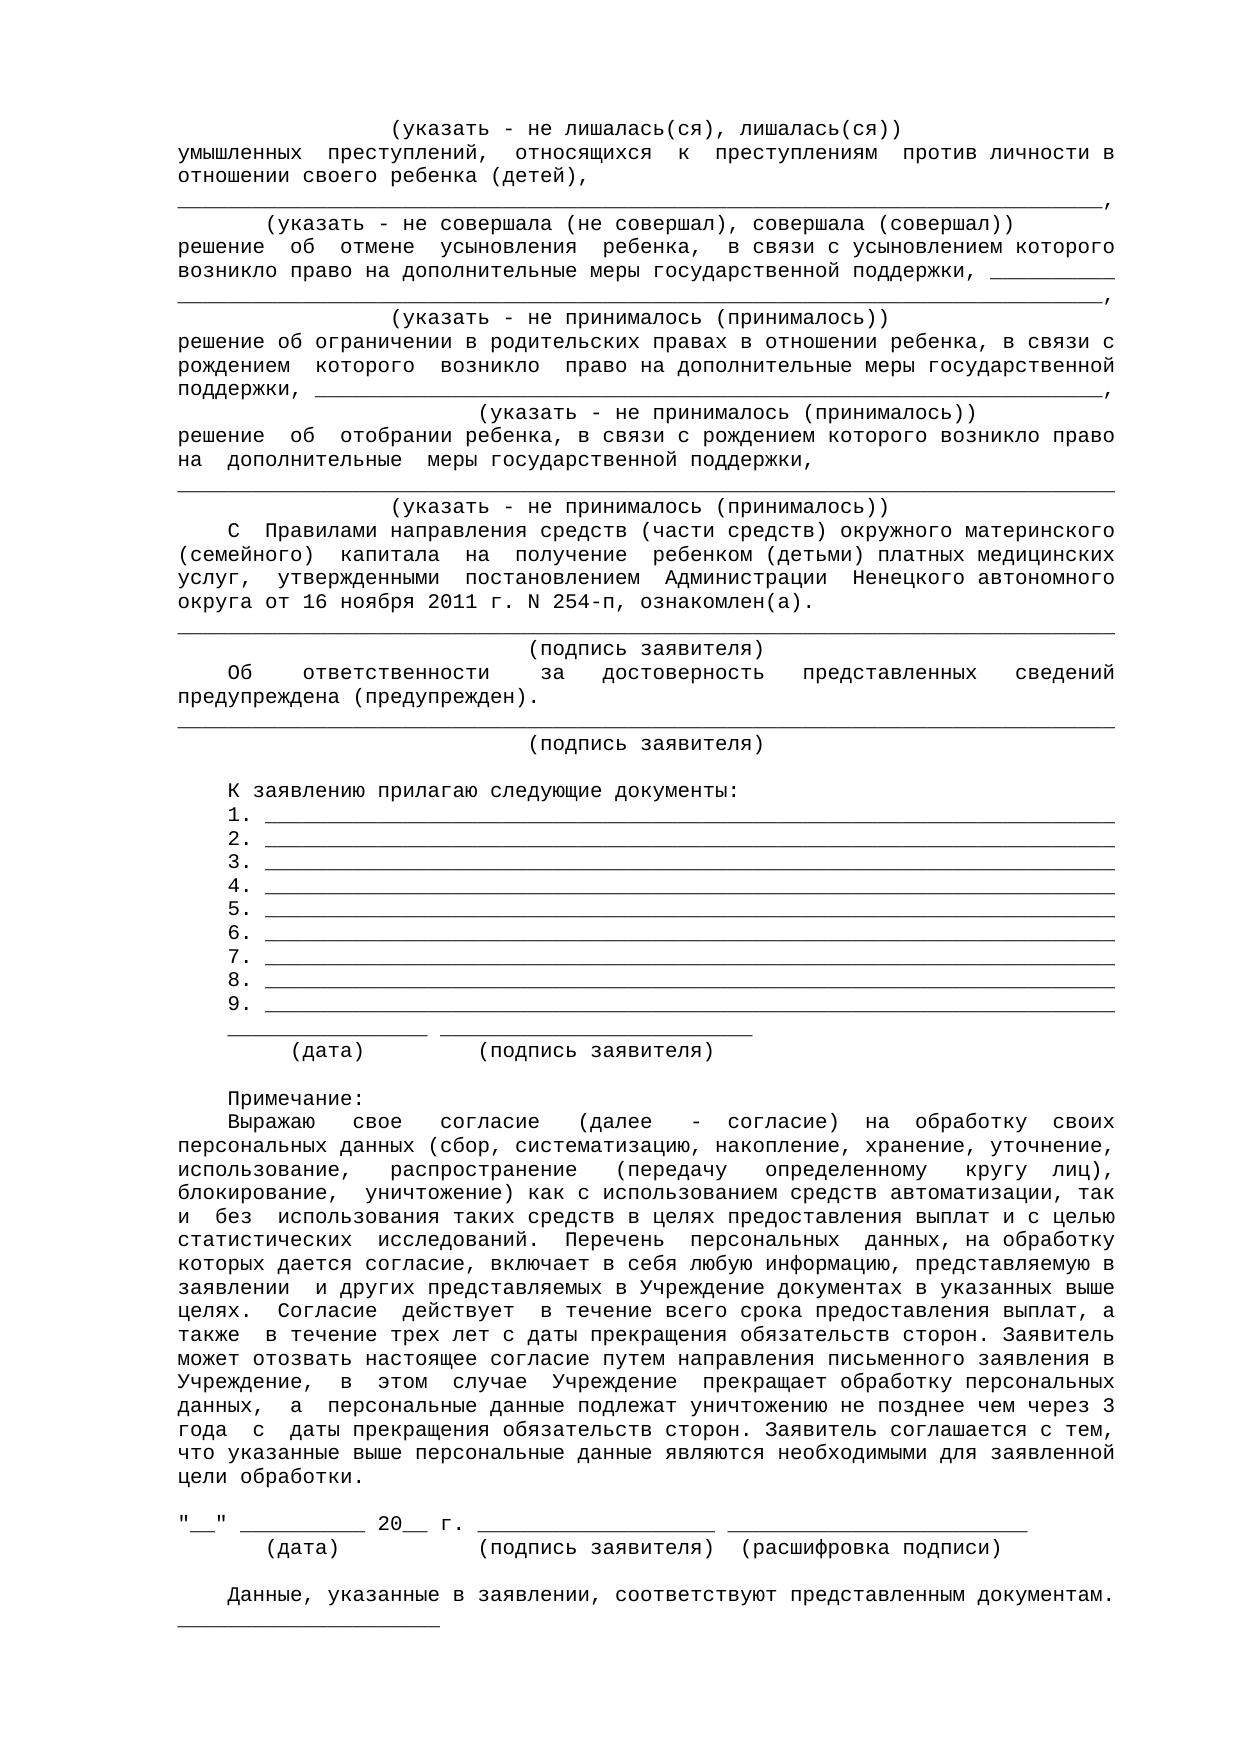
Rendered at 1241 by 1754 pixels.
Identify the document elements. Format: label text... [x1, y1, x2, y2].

text ___________________________________________________________________________ [177, 709, 1152, 733]
text и без использования таких средств в целях предоставления выплат и с целью [177, 1206, 1152, 1229]
text (семейного) капитала на получение ребенком (детьми) платных медицинских [177, 544, 1152, 567]
text (указать - не совершала (не совершал), совершала (совершал)) [177, 213, 1152, 236]
text которых дается согласие, включает в себя любую информацию, представляемую в [177, 1253, 1152, 1277]
text рождением которого возникло право на дополнительные меры государственной [177, 354, 1152, 378]
text __________________________________________________________________________, [177, 284, 1152, 307]
text 4. ____________________________________________________________________ [177, 875, 1152, 898]
text поддержки, _______________________________________________________________, [177, 378, 1152, 402]
text персональных данных (сбор, систематизацию, накопление, хранение, уточнение, [177, 1135, 1152, 1158]
text Данные, указанные в заявлении, соответствуют представленным документам. [177, 1584, 1152, 1608]
text предупреждена (предупрежден). [177, 686, 1152, 709]
text отношении своего ребенка (детей), [177, 165, 1152, 189]
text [177, 189, 1152, 213]
text (подпись заявителя) [177, 638, 1152, 662]
text "__" __________ 20__ г. ___________________ ________________________ [177, 1513, 1152, 1537]
text К заявлению прилагаю следующие документы: [177, 780, 1152, 804]
text 5. ____________________________________________________________________ [177, 898, 1152, 922]
text 7. ____________________________________________________________________ [177, 946, 1152, 969]
text на дополнительные меры государственной поддержки, [177, 449, 1152, 473]
text (дата) (подпись заявителя) [177, 1040, 1152, 1064]
text округа от 16 ноября 2011 г. N 254-п, ознакомлен(а). [177, 591, 1152, 615]
text Об ответственности за достоверность представленных сведений [177, 662, 1152, 686]
text решение об ограничении в родительских правах в отношении ребенка, в связи с [177, 331, 1152, 354]
text года с даты прекращения обязательств сторон. Заявитель соглашается с тем, [177, 1419, 1152, 1442]
text данных, а персональные данные подлежат уничтожению не позднее чем через 3 [177, 1395, 1152, 1419]
text (дата) (подпись заявителя) (расшифровка подписи) [177, 1537, 1152, 1561]
text 3. ____________________________________________________________________ [177, 851, 1152, 875]
text ___________________________________________________________________________ [177, 473, 1152, 496]
text что указанные выше персональные данные являются необходимыми для заявленной [177, 1442, 1152, 1466]
text блокирование, уничтожение) как с использованием средств автоматизации, так [177, 1182, 1152, 1206]
text 8. ____________________________________________________________________ [177, 969, 1152, 993]
text решение об отобрании ребенка, в связи с рождением которого возникло право [177, 426, 1152, 449]
text (указать - не принималось (принималось)) [177, 496, 1152, 520]
text использование, распространение (передачу определенному кругу лиц), [177, 1158, 1152, 1182]
text (подпись заявителя) [177, 733, 1152, 757]
text ___________________________________________________________________________ [177, 615, 1152, 638]
text также в течение трех лет с даты прекращения обязательств сторон. Заявитель [177, 1324, 1152, 1348]
text (указать - не принималось (принималось)) [177, 307, 1152, 331]
text 2. ____________________________________________________________________ [177, 827, 1152, 851]
text (указать - не принималось (принималось)) [177, 402, 1152, 426]
text _____________________ [177, 1608, 1152, 1631]
text цели обработки. [177, 1466, 1152, 1489]
text Примечание: [177, 1088, 1152, 1111]
text услуг, утвержденными постановлением Администрации Ненецкого автономного [177, 567, 1152, 591]
text может отозвать настоящее согласие путем направления письменного заявления в [177, 1348, 1152, 1371]
text умышленных преступлений, относящихся к преступлениям против личности в [177, 142, 1152, 165]
text 9. ____________________________________________________________________ [177, 993, 1152, 1017]
text целях. Согласие действует в течение всего срока предоставления выплат, а [177, 1300, 1152, 1324]
text ________________ _________________________ [177, 1017, 1152, 1040]
text заявлении и других представляемых в Учреждение документах в указанных выше [177, 1277, 1152, 1300]
text Учреждение, в этом случае Учреждение прекращает обработку персональных [177, 1371, 1152, 1395]
text 1. ____________________________________________________________________ [177, 804, 1152, 827]
text 6. ____________________________________________________________________ [177, 922, 1152, 946]
text статистических исследований. Перечень персональных данных, на обработку [177, 1229, 1152, 1253]
text (указать - не лишалась(ся), лишалась(ся)) [177, 118, 1152, 142]
text возникло право на дополнительные меры государственной поддержки, __________ [177, 260, 1152, 284]
text С Правилами направления средств (части средств) окружного материнского [177, 520, 1152, 544]
text Выражаю свое согласие (далее - согласие) на обработку своих [177, 1111, 1152, 1135]
text решение об отмене усыновления ребенка, в связи с усыновлением которого [177, 236, 1152, 260]
